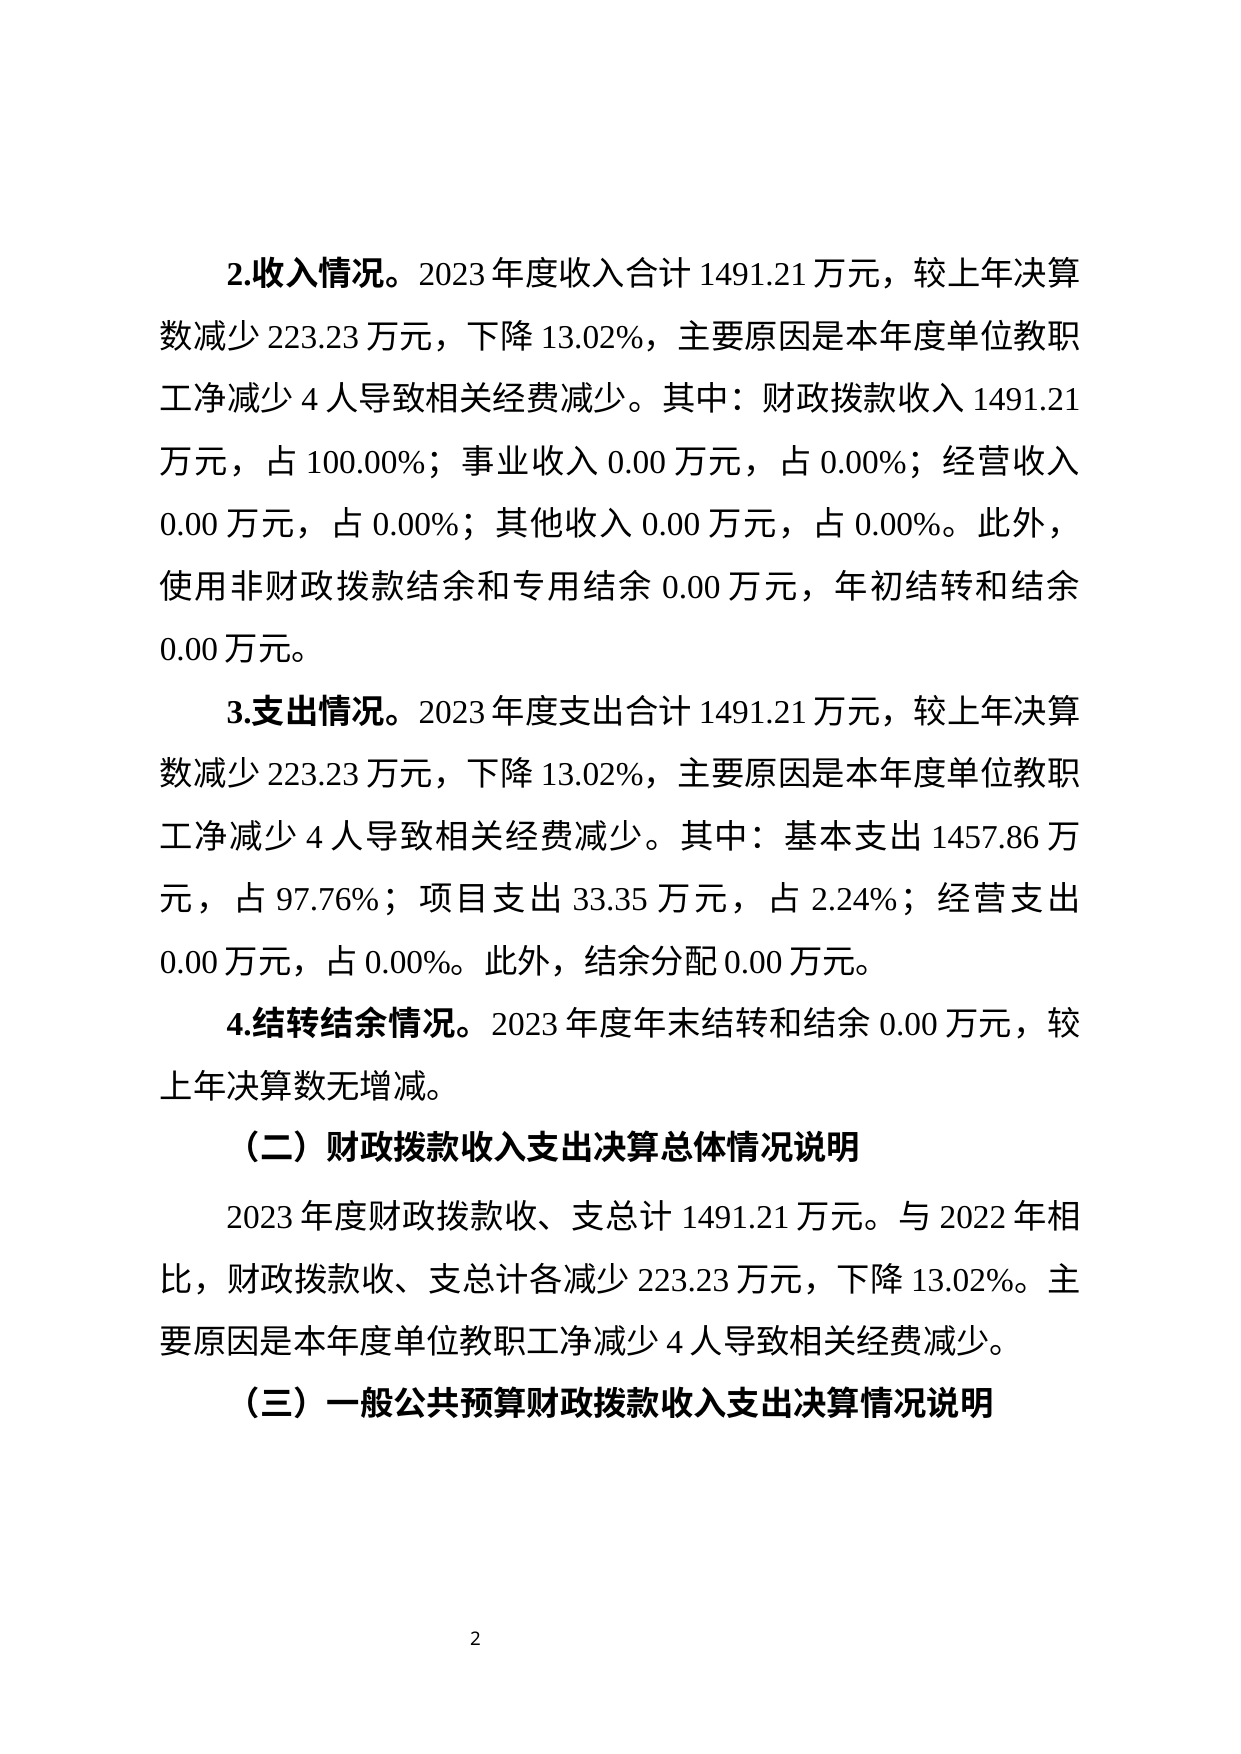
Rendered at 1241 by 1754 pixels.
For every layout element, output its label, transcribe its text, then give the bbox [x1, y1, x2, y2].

text 2023年度财政拨款收、支总计1491.21万元。与2022年相比，财政拨款收、支总计各减少223.23万元，下降13.02%。主要原因是本年度单位教职工净减少4人导致相关经费减少。 [159, 1179, 1081, 1366]
text （二）财政拨款收入支出决算总体情况说明 [159, 1111, 1081, 1179]
text （三）一般公共预算财政拨款收入支出决算情况说明 [159, 1366, 1081, 1434]
text 4.结转结余情况。2023年度年末结转和结余0.00万元，较上年决算数无增减。 [159, 986, 1081, 1111]
text 2.收入情况。2023年度收入合计1491.21万元，较上年决算数减少223.23万元，下降13.02%，主要原因是本年度单位教职工净减少4人导致相关经费减少。其中：财政拨款收入1491.21万元，占100.00%；事业收入0.00万元，占0.00%；经营收入0.00万元，占0.00%；其他收入0.00万元，占0.00%。此外，使用非财政拨款结余和专用结余0.00万元，年初结转和结余0.00万元。 [159, 236, 1081, 673]
text 3.支出情况。2023年度支出合计1491.21万元，较上年决算数减少223.23万元，下降13.02%，主要原因是本年度单位教职工净减少4人导致相关经费减少。其中：基本支出1457.86万元，占97.76%；项目支出33.35万元，占2.24%；经营支出0.00万元，占0.00%。此外，结余分配0.00万元。 [159, 673, 1081, 986]
